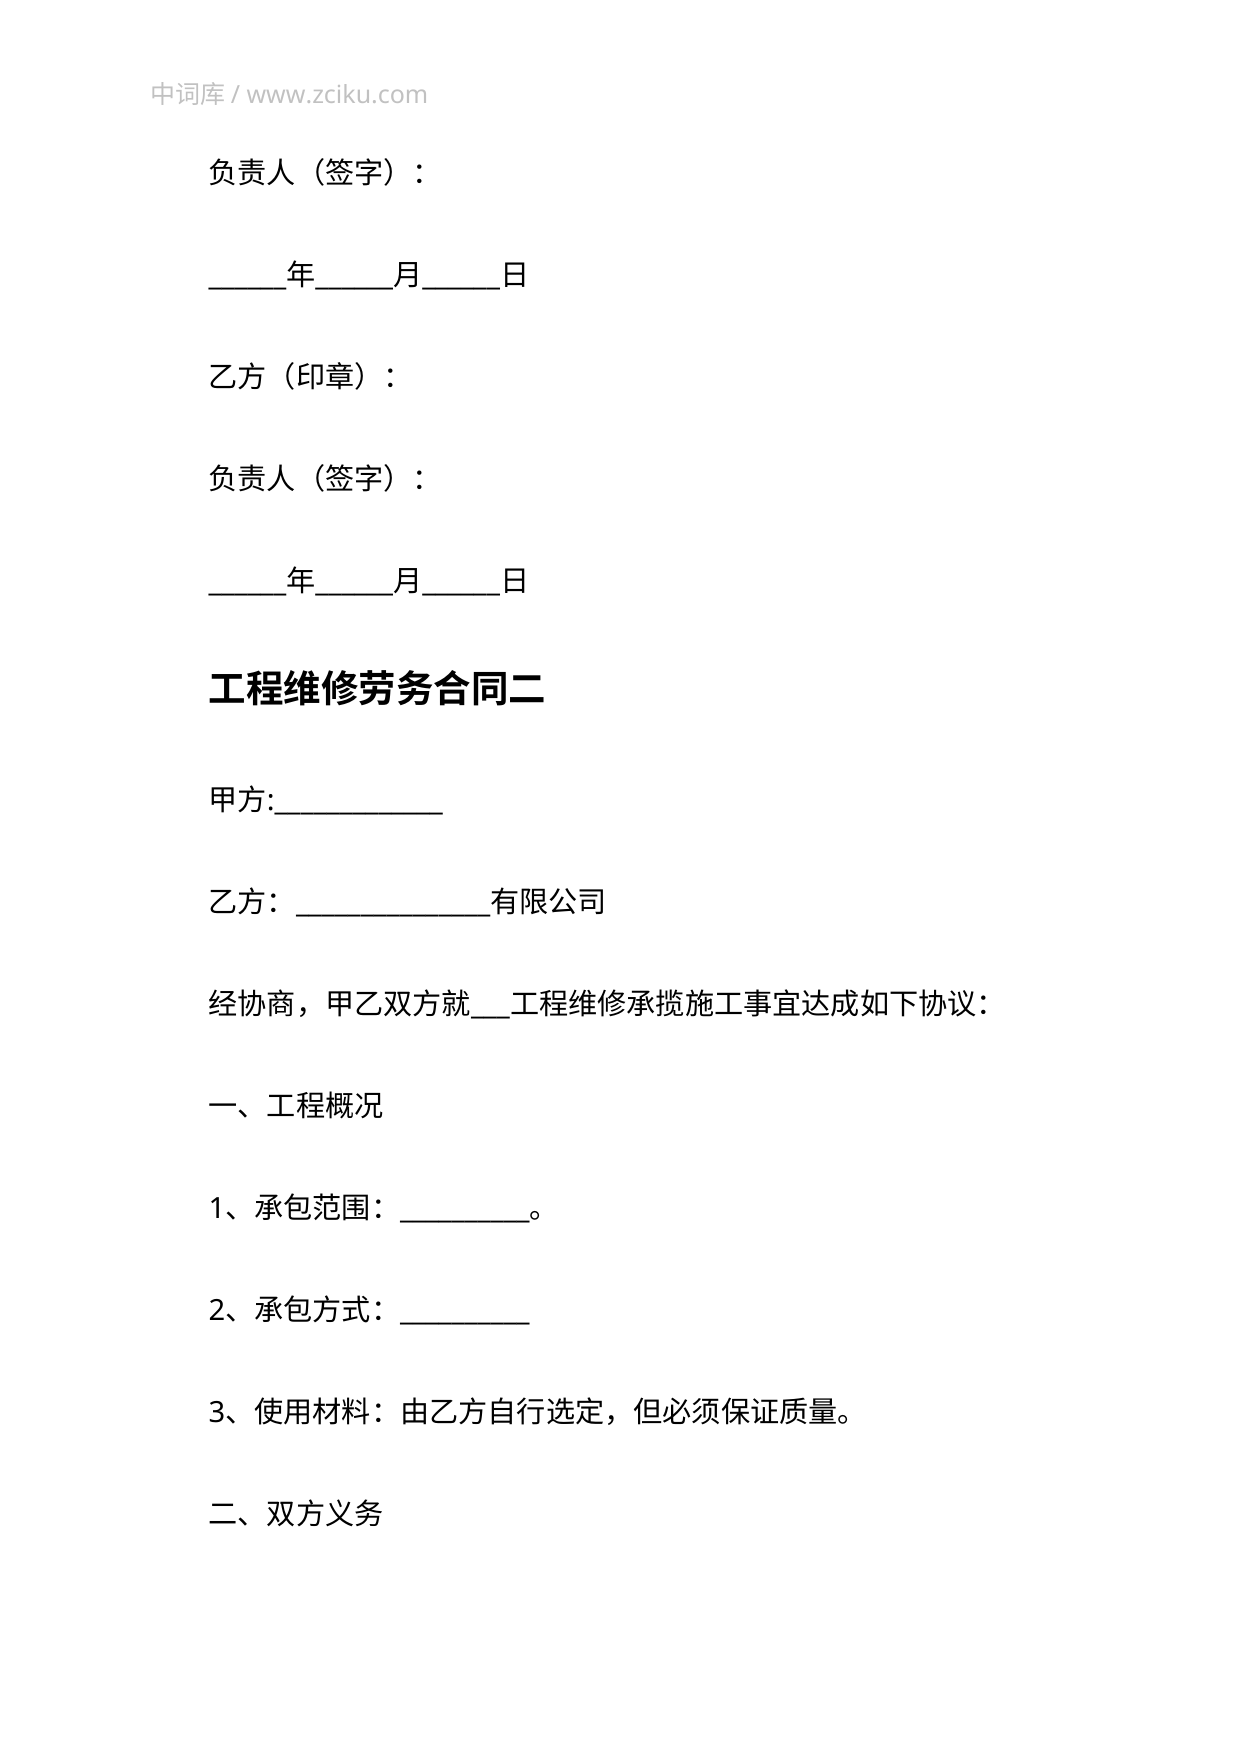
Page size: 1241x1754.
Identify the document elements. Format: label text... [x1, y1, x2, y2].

text 甲方:_____________ [150, 777, 1090, 819]
text 工程维修劳务合同二 [150, 659, 1090, 713]
text 一、工程概况 [150, 1083, 1090, 1125]
text 3、使用材料：由乙方自行选定，但必须保证质量。 [150, 1388, 1090, 1431]
text 负责人（签字）： [150, 150, 1090, 192]
text 1、承包范围：__________。 [150, 1184, 1090, 1227]
text 2、承包方式：__________ [150, 1286, 1090, 1329]
text ______年______月______日 [150, 252, 1090, 294]
text 乙方（印章）： [150, 354, 1090, 396]
text ______年______月______日 [150, 557, 1090, 600]
text 负责人（签字）： [150, 456, 1090, 498]
text 二、双方义务 [150, 1490, 1090, 1533]
text 乙方：_______________有限公司 [150, 879, 1090, 921]
text 经协商，甲乙双方就___工程维修承揽施工事宜达成如下协议： [150, 981, 1090, 1023]
